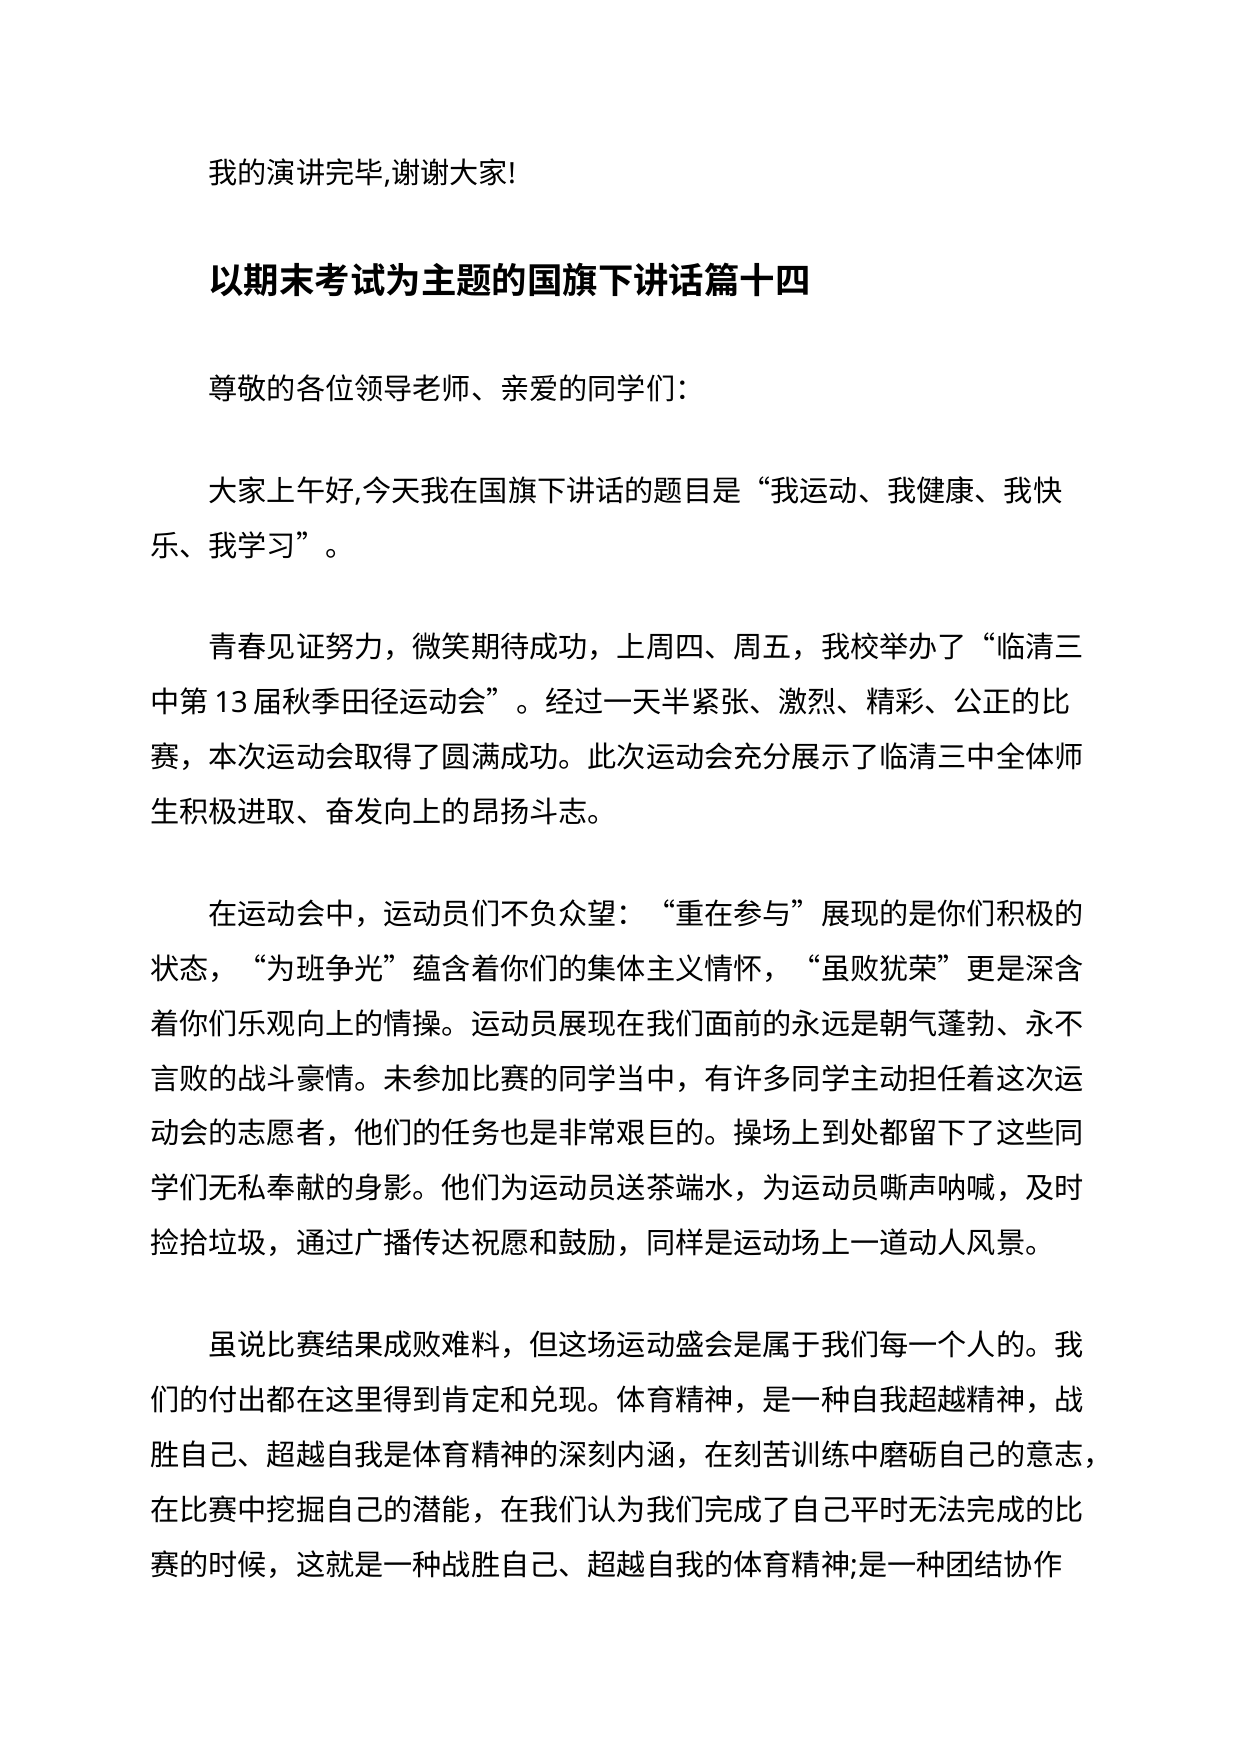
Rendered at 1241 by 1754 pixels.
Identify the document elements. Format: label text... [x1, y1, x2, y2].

text 以期末考试为主题的国旗下讲话篇十四 [150, 252, 1090, 303]
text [150, 1322, 1090, 1584]
text 尊敬的各位领导老师、亲爱的同学们： [150, 365, 1090, 408]
text 大家上午好,今天我在国旗下讲话的题目是“我运动、我健康、我快乐、我学习”。 [150, 467, 1090, 564]
text 在运动会中，运动员们不负众望：“重在参与”展现的是你们积极的状态，“为班争光”蕴含着你们的集体主义情怀，“虽败犹荣”更是深含着你们乐观向上的情操。运动员展现在我们面前的永远是朝气蓬勃、永不言败的战斗豪情。未参加比赛的同学当中，有许多同学主动担任着这次运动会的志愿者，他们的任务也是非常艰巨的。操场上到处都留下了这些同学们无私奉献的身影。他们为运动员送茶端水，为运动员嘶声呐喊，及时捡拾垃圾，通过广播传达祝愿和鼓励，同样是运动场上一道动人风景。 [150, 891, 1090, 1262]
text 我的演讲完毕,谢谢大家! [150, 150, 1090, 192]
text 青春见证努力，微笑期待成功，上周四、周五，我校举办了“临清三中第13届秋季田径运动会”。经过一天半紧张、激烈、精彩、公正的比赛，本次运动会取得了圆满成功。此次运动会充分展示了临清三中全体师生积极进取、奋发向上的昂扬斗志。 [150, 624, 1090, 831]
